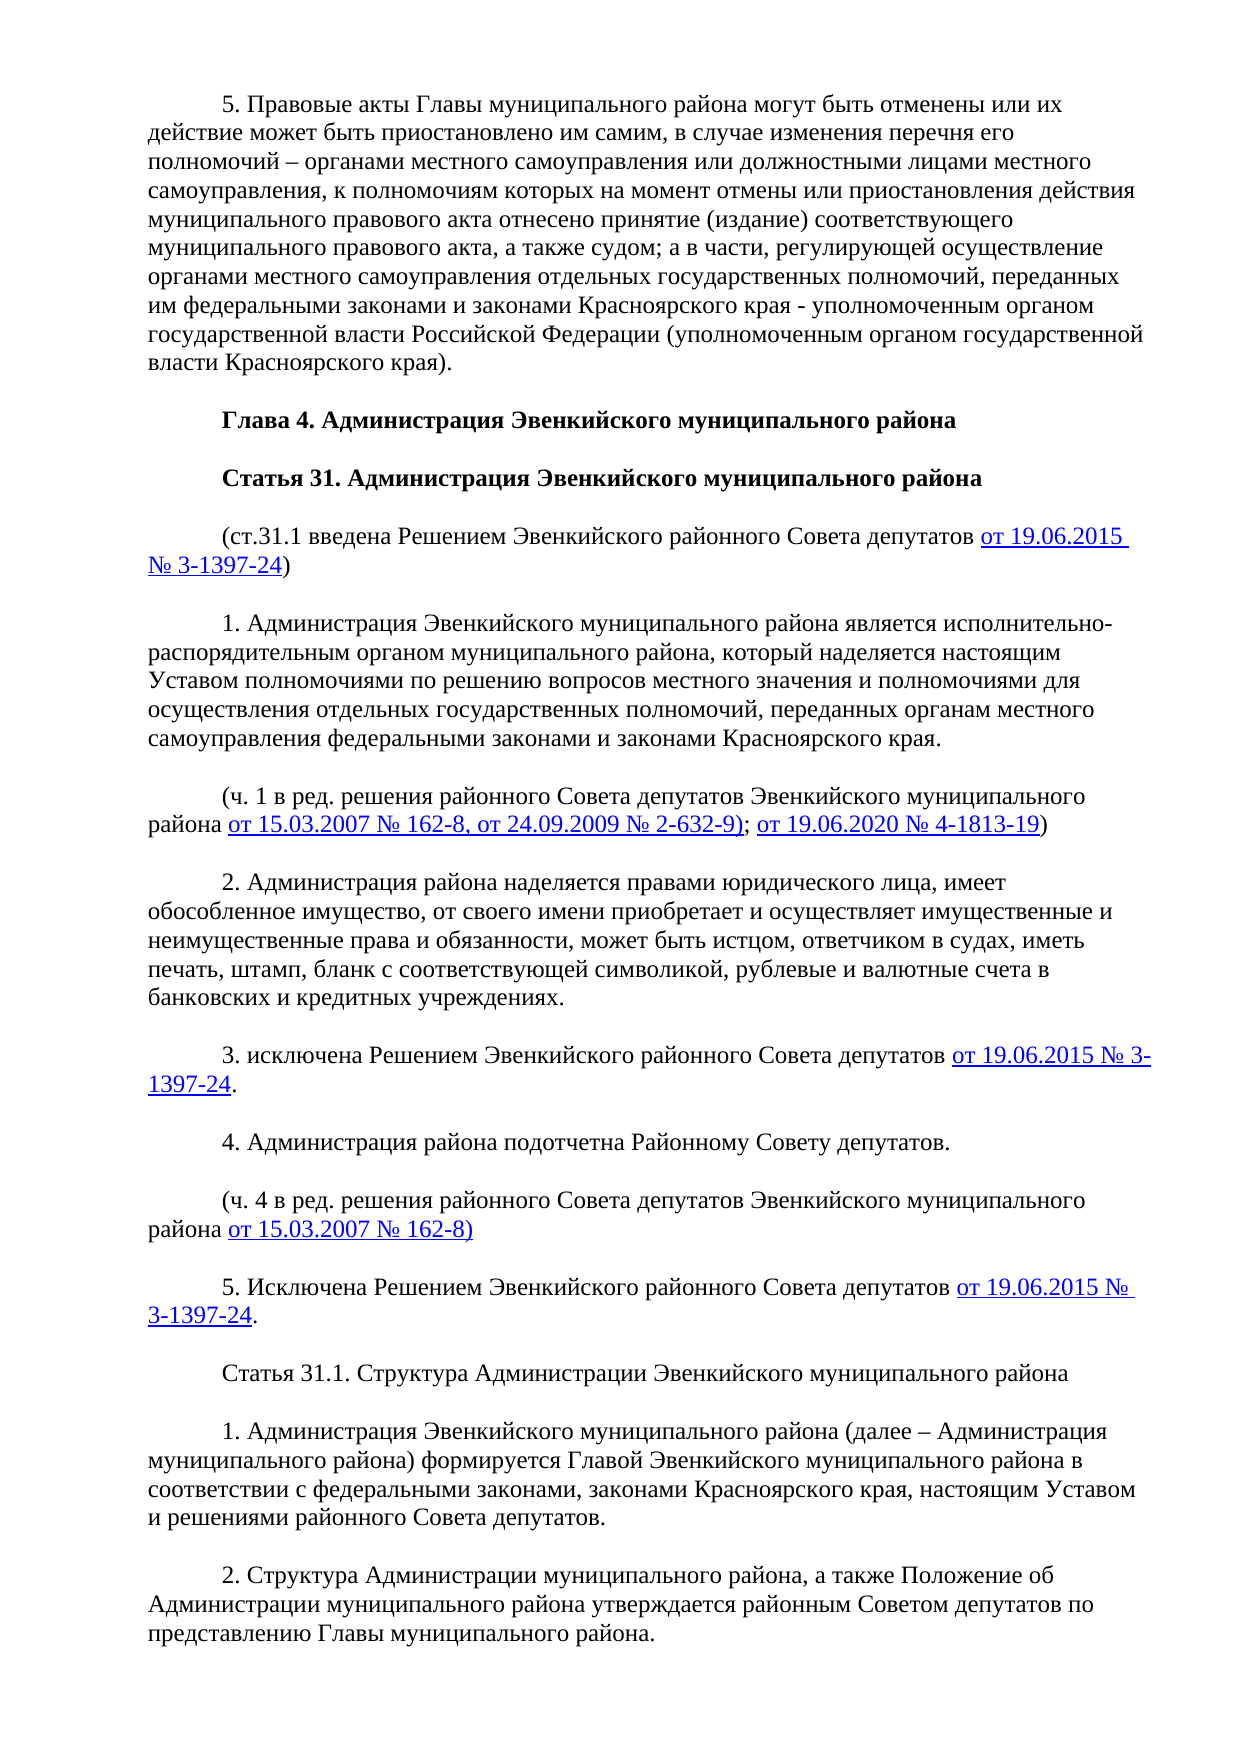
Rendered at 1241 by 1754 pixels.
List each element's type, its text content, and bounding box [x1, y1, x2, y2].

text 5. Исключена Решением Эвенкийского районного Совета депутатов от 19.06.2015 № 3-1397-24. [148, 1272, 1152, 1329]
text Статья 31. Администрация Эвенкийского муниципального района [148, 463, 1152, 492]
text 5. Правовые акты Главы муниципального района могут быть отменены или их действие может быть приостановлено им самим, в случае изменения перечня его полномочий – органами местного самоуправления или должностными лицами местного самоуправления, к полномочиям которых на момент отмены или приостановления действия муниципального правового акта отнесено принятие (издание) соответствующего муниципального правового акта, а также судом; а в части, регулирующей осуществление органами местного самоуправления отдельных государственных полномочий, переданных им федеральными законами и законами Красноярского края - уполномоченным органом государственной власти Российской Федерации (уполномоченным органом государственной власти Красноярского края). [148, 89, 1152, 376]
text (ст.31.1 введена Решением Эвенкийского районного Совета депутатов от 19.06.2015 № 3-1397-24) [148, 521, 1152, 579]
text 1. Администрация Эвенкийского муниципального района (далее – Администрация муниципального района) формируется Главой Эвенкийского муниципального района в соответствии с федеральными законами, законами Красноярского края, настоящим Уставом и решениями районного Совета депутатов. [148, 1416, 1152, 1531]
text Глава 4. Администрация Эвенкийского муниципального района [148, 405, 1152, 434]
text 3. исключена Решением Эвенкийского районного Совета депутатов от 19.06.2015 № 3-1397-24. [148, 1040, 1152, 1098]
text Статья 31.1. Структура Администрации Эвенкийского муниципального района [148, 1358, 1152, 1387]
text 4. Администрация района подотчетна Районному Совету депутатов. [148, 1127, 1152, 1156]
text 1. Администрация Эвенкийского муниципального района является исполнительно-распорядительным органом муниципального района, который наделяется настоящим Уставом полномочиями по решению вопросов местного значения и полномочиями для осуществления отдельных государственных полномочий, переданных органам местного самоуправления федеральными законами и законами Красноярского края. [148, 608, 1152, 752]
text 2. Администрация района наделяется правами юридического лица, имеет обособленное имущество, от своего имени приобретает и осуществляет имущественные и неимущественные права и обязанности, может быть истцом, ответчиком в судах, иметь печать, штамп, бланк с соответствующей символикой, рублевые и валютные счета в банковских и кредитных учреждениях. [148, 867, 1152, 1011]
text 2. Структура Администрации муниципального района, а также Положение об Администрации муниципального района утверждается районным Советом депутатов по представлению Главы муниципального района. [148, 1560, 1152, 1647]
text (ч. 4 в ред. решения районного Совета депутатов Эвенкийского муниципального района от 15.03.2007 № 162-8) [148, 1185, 1152, 1242]
text (ч. 1 в ред. решения районного Совета депутатов Эвенкийского муниципального района от 15.03.2007 № 162-8, от 24.09.2009 № 2-632-9); от 19.06.2020 № 4-1813-19) [148, 781, 1152, 838]
